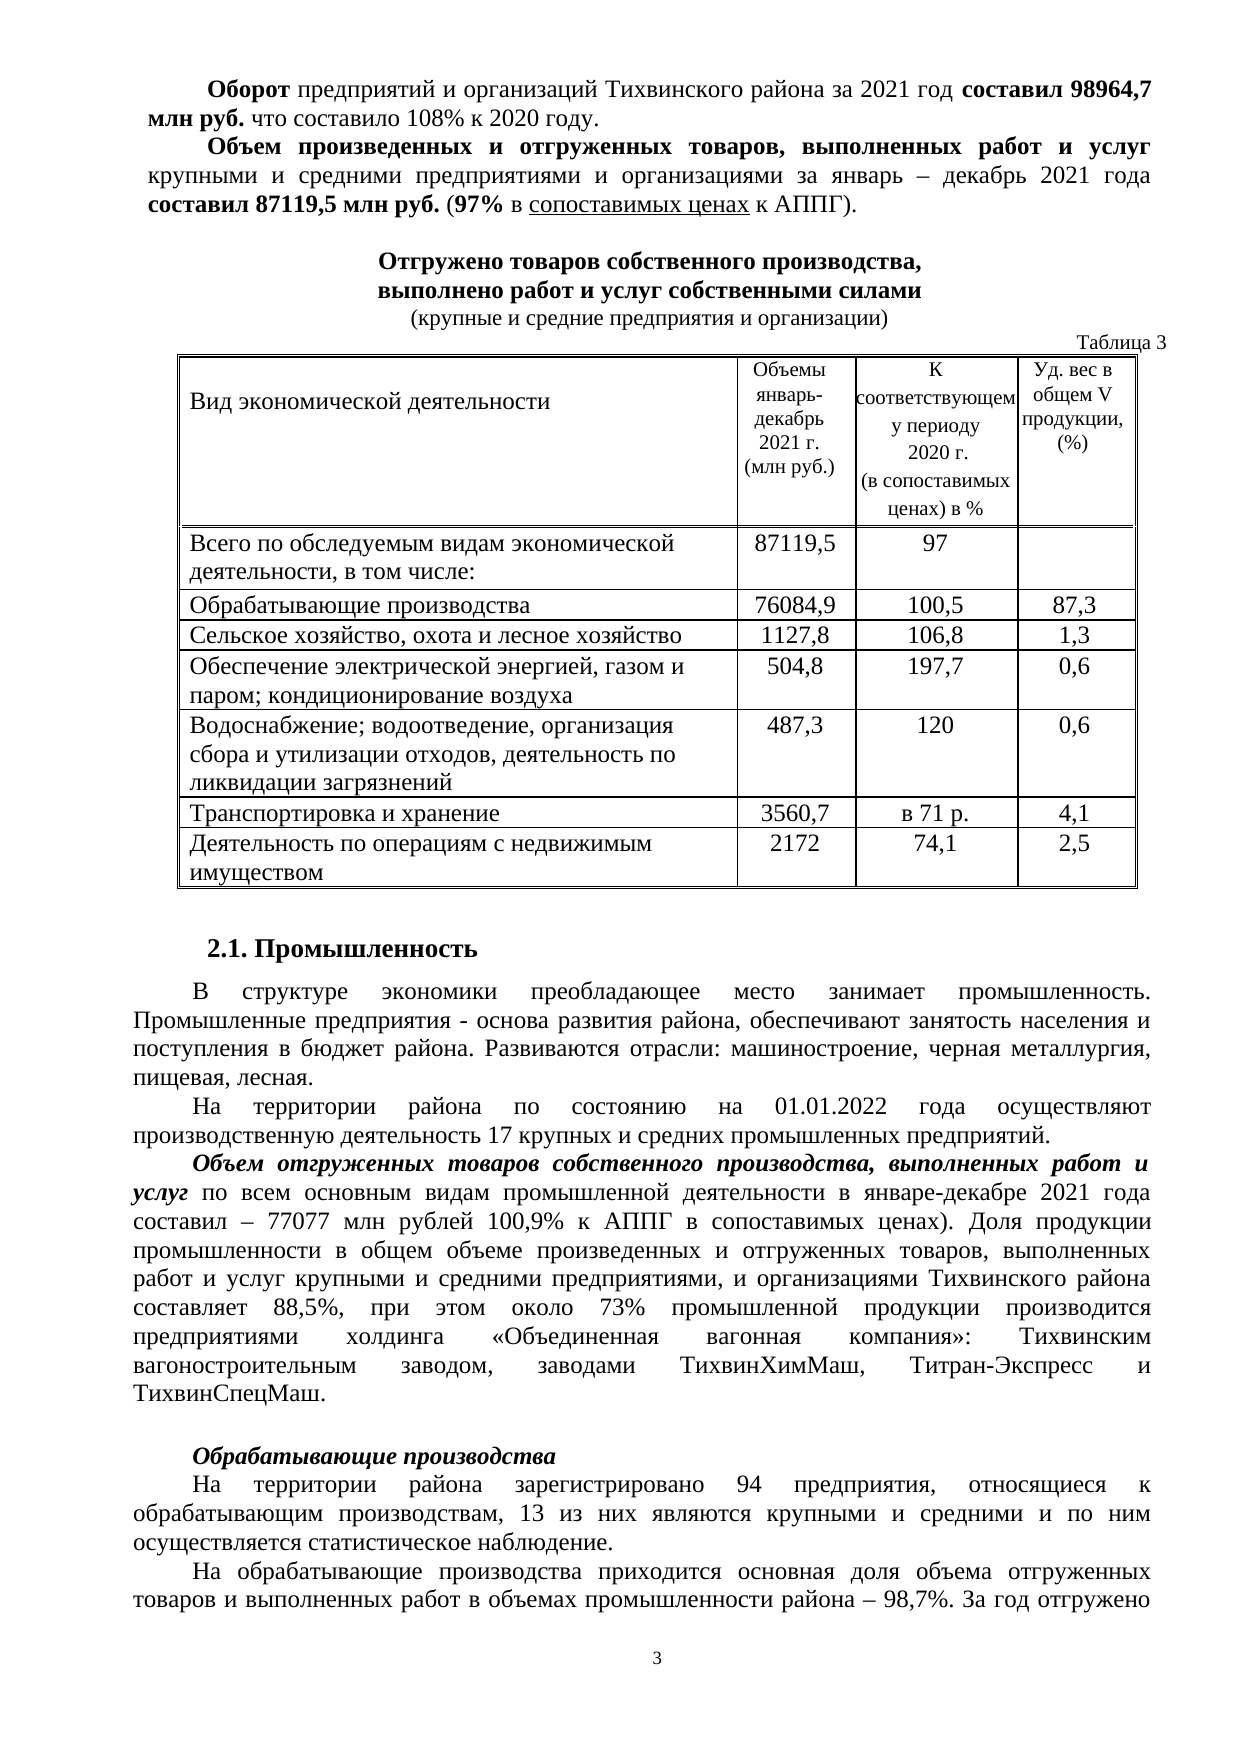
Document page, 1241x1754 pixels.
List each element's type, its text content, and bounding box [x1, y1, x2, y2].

table_cell 0,6 [1019, 651, 1135, 708]
table_cell 2172 [738, 828, 855, 886]
text (крупные и средние предприятия и организации) [133, 304, 1167, 330]
table_cell 487,3 [738, 710, 855, 796]
table_cell Водоснабжение; водоотведение, организация сбора и утилизации отходов, деятельность по ликвидации загрязнений [180, 710, 737, 796]
table_cell Обеспечение электрической энергией, газом и паром; кондиционирование воздуха [180, 651, 737, 708]
table_cell 3560,7 [738, 798, 855, 827]
text На территории района зарегистрировано 94 предприятия, относящиеся к обрабатывающим производствам, 13 из них являются крупными и средними и по ним осуществляется статистическое наблюдение. [148, 1469, 1167, 1556]
table_cell 0,6 [1019, 710, 1135, 796]
table_cell 4,1 [1019, 798, 1135, 827]
table_header Уд. вес в общем V продукции, (%) [1019, 358, 1135, 524]
text выполнено работ и услуг собственными силами [133, 275, 1167, 304]
text Обрабатывающие производства [148, 1441, 1167, 1469]
table_cell [1019, 525, 1135, 589]
table_cell Обрабатывающие производства [180, 590, 737, 619]
table_header Вид экономической деятельности [180, 358, 737, 524]
table_header К соответствующему периоду 2020 г. (в сопоставимых ценах) в % [857, 358, 1017, 524]
text Отгружено товаров собственного производства, [133, 246, 1167, 275]
table_cell 87119,5 [738, 528, 855, 589]
table_cell 100,5 [857, 590, 1017, 619]
table_cell Сельское хозяйство, охота и лесное хозяйство [180, 621, 737, 649]
table_cell Транспортировка и хранение [180, 798, 737, 827]
table_cell 87,3 [1019, 590, 1135, 619]
table_cell 504,8 [738, 651, 855, 708]
text Объем отгруженных товаров собственного производства, выполненных работ и услуг по всем основным видам промышленной деятельности в январе-декабре 2021 года составил – 77077 млн рублей 100,9% к АППГ в сопоставимых ценах). Доля продукции промышленности в общем объеме произведенных и отгруженных товаров, выполненных работ и услуг крупными и средними предприятиями, и организациями Тихвинского района составляет 88,5%, при этом около 73% промышленной продукции производится предприятиями холдинга «Объединенная вагонная компания»: Тихвинским вагоностроительным заводом, заводами ТихвинХимМаш, Титран-Экспресс и ТихвинСпецМаш. [148, 1148, 1167, 1407]
table_cell 1,3 [1019, 621, 1135, 649]
text Таблица 3 [133, 330, 1167, 354]
table_cell 74,1 [857, 828, 1017, 886]
table_cell 97 [857, 528, 1017, 589]
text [148, 1556, 1167, 1613]
table_cell 1127,8 [738, 621, 855, 649]
text Объем произведенных и отгруженных товаров, выполненных работ и услуг крупными и средними предприятиями и организациями за январь – декабрь 2021 года составил 87119,5 млн руб. (97% в сопоставимых ценах к АППГ). [148, 131, 1152, 218]
table_cell Деятельность по операциям с недвижимым имуществом [180, 828, 737, 886]
table_cell в 71 р. [857, 798, 1017, 827]
text 2.1. Промышленность [148, 932, 1152, 963]
text Оборот предприятий и организаций Тихвинского района за 2021 год составил 98964,7 млн руб. что составило 108% к 2020 году. [148, 74, 1152, 131]
text В структуре экономики преобладающее место занимает промышленность. Промышленные предприятия - основа развития района, обеспечивают занятость населения и поступления в бюджет района. Развиваются отрасли: машиностроение, черная металлургия, пищевая, лесная. [133, 976, 1152, 1091]
table_cell 76084,9 [738, 590, 855, 619]
text На территории района по состоянию на 01.01.2022 года осуществляют производственную деятельность 17 крупных и средних промышленных предприятий. [148, 1091, 1167, 1148]
table_cell 197,7 [857, 651, 1017, 708]
table_cell Всего по обследуемым видам экономической деятельности, в том числе: [180, 525, 737, 589]
table_cell 2,5 [1019, 828, 1135, 886]
table_cell 120 [857, 710, 1017, 796]
table_header Объемы январь-декабрь 2021 г. (млн руб.) [738, 358, 855, 524]
table_cell 106,8 [857, 621, 1017, 649]
